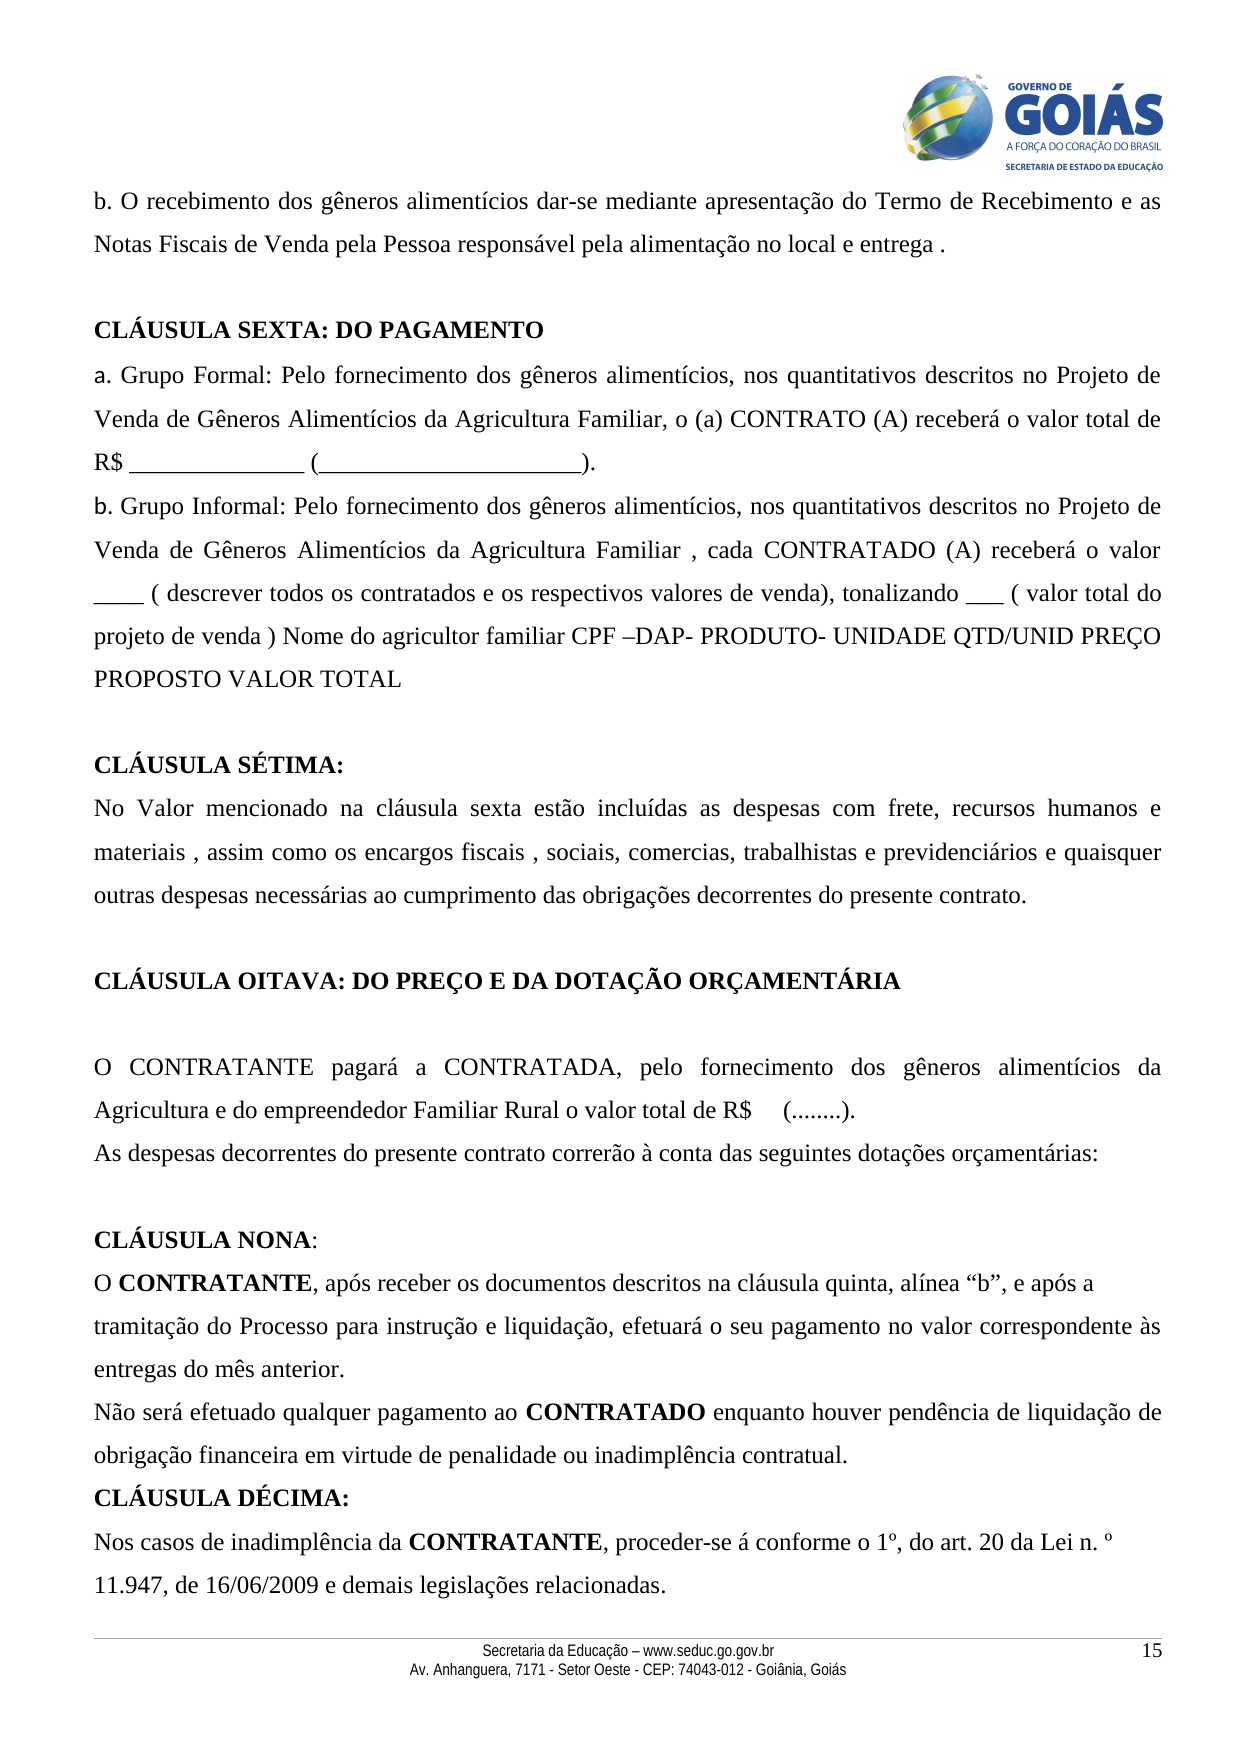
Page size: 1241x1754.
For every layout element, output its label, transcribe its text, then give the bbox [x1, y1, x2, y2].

text CLÁUSULA OITAVA: DO PREÇO E DA DOTAÇÃO ORÇAMENTÁRIA [94, 966, 1162, 995]
text O CONTRATANTE pagará a CONTRATADA, pelo fornecimento dos gêneros alimentícios da Agricultura e do empreendedor Familiar Rural o valor total de R$ (........). [94, 1052, 1162, 1124]
text No Valor mencionado na cláusula sexta estão incluídas as despesas com frete, recursos humanos e materiais , assim como os encargos fiscais , sociais, comercias, trabalhistas e previdenciários e quaisquer outras despesas necessárias ao cumprimento das obrigações decorrentes do presente contrato. [94, 793, 1162, 908]
text CLÁUSULA SEXTA: DO PAGAMENTO [94, 316, 1162, 344]
picture [903, 74, 1163, 172]
text b. Grupo Informal: Pelo fornecimento dos gêneros alimentícios, nos quantitativos descritos no Projeto de Venda de Gêneros Alimentícios da Agricultura Familiar , cada CONTRATADO (A) receberá o valor ____ ( descrever todos os contratados e os respectivos valores de venda), tonalizando ___ ( valor total do projeto de venda ) Nome do agricultor familiar CPF –DAP- PRODUTO- UNIDADE QTD/UNID PREÇO PROPOSTO VALOR TOTAL [94, 490, 1162, 693]
text O CONTRATANTE, após receber os documentos descritos na cláusula quinta, alínea “b”, e após a [94, 1268, 1162, 1297]
text Nos casos de inadimplência da CONTRATANTE, proceder-se á conforme o 1º, do art. 20 da Lei n. º [94, 1527, 1162, 1555]
text 11.947, de 16/06/2009 e demais legislações relacionadas. [94, 1570, 1162, 1598]
text Não será efetuado qualquer pagamento ao CONTRATADO enquanto houver pendência de liquidação de obrigação financeira em virtude de penalidade ou inadimplência contratual. [94, 1397, 1162, 1469]
text b. O recebimento dos gêneros alimentícios dar-se mediante apresentação do Termo de Recebimento e as Notas Fiscais de Venda pela Pessoa responsável pela alimentação no local e entrega . [94, 186, 1162, 258]
text As despesas decorrentes do presente contrato correrão à conta das seguintes dotações orçamentárias: [94, 1138, 1162, 1167]
text CLÁUSULA SÉTIMA: [94, 750, 1162, 779]
text CLÁUSULA DÉCIMA: [94, 1483, 1162, 1512]
text a. Grupo Formal: Pelo fornecimento dos gêneros alimentícios, nos quantitativos descritos no Projeto de Venda de Gêneros Alimentícios da Agricultura Familiar, o (a) CONTRATO (A) receberá o valor total de R$ ______________ (_____________________). [94, 359, 1162, 476]
text tramitação do Processo para instrução e liquidação, efetuará o seu pagamento no valor correspondente às entregas do mês anterior. [94, 1311, 1162, 1383]
text CLÁUSULA NONA: [94, 1225, 1162, 1253]
